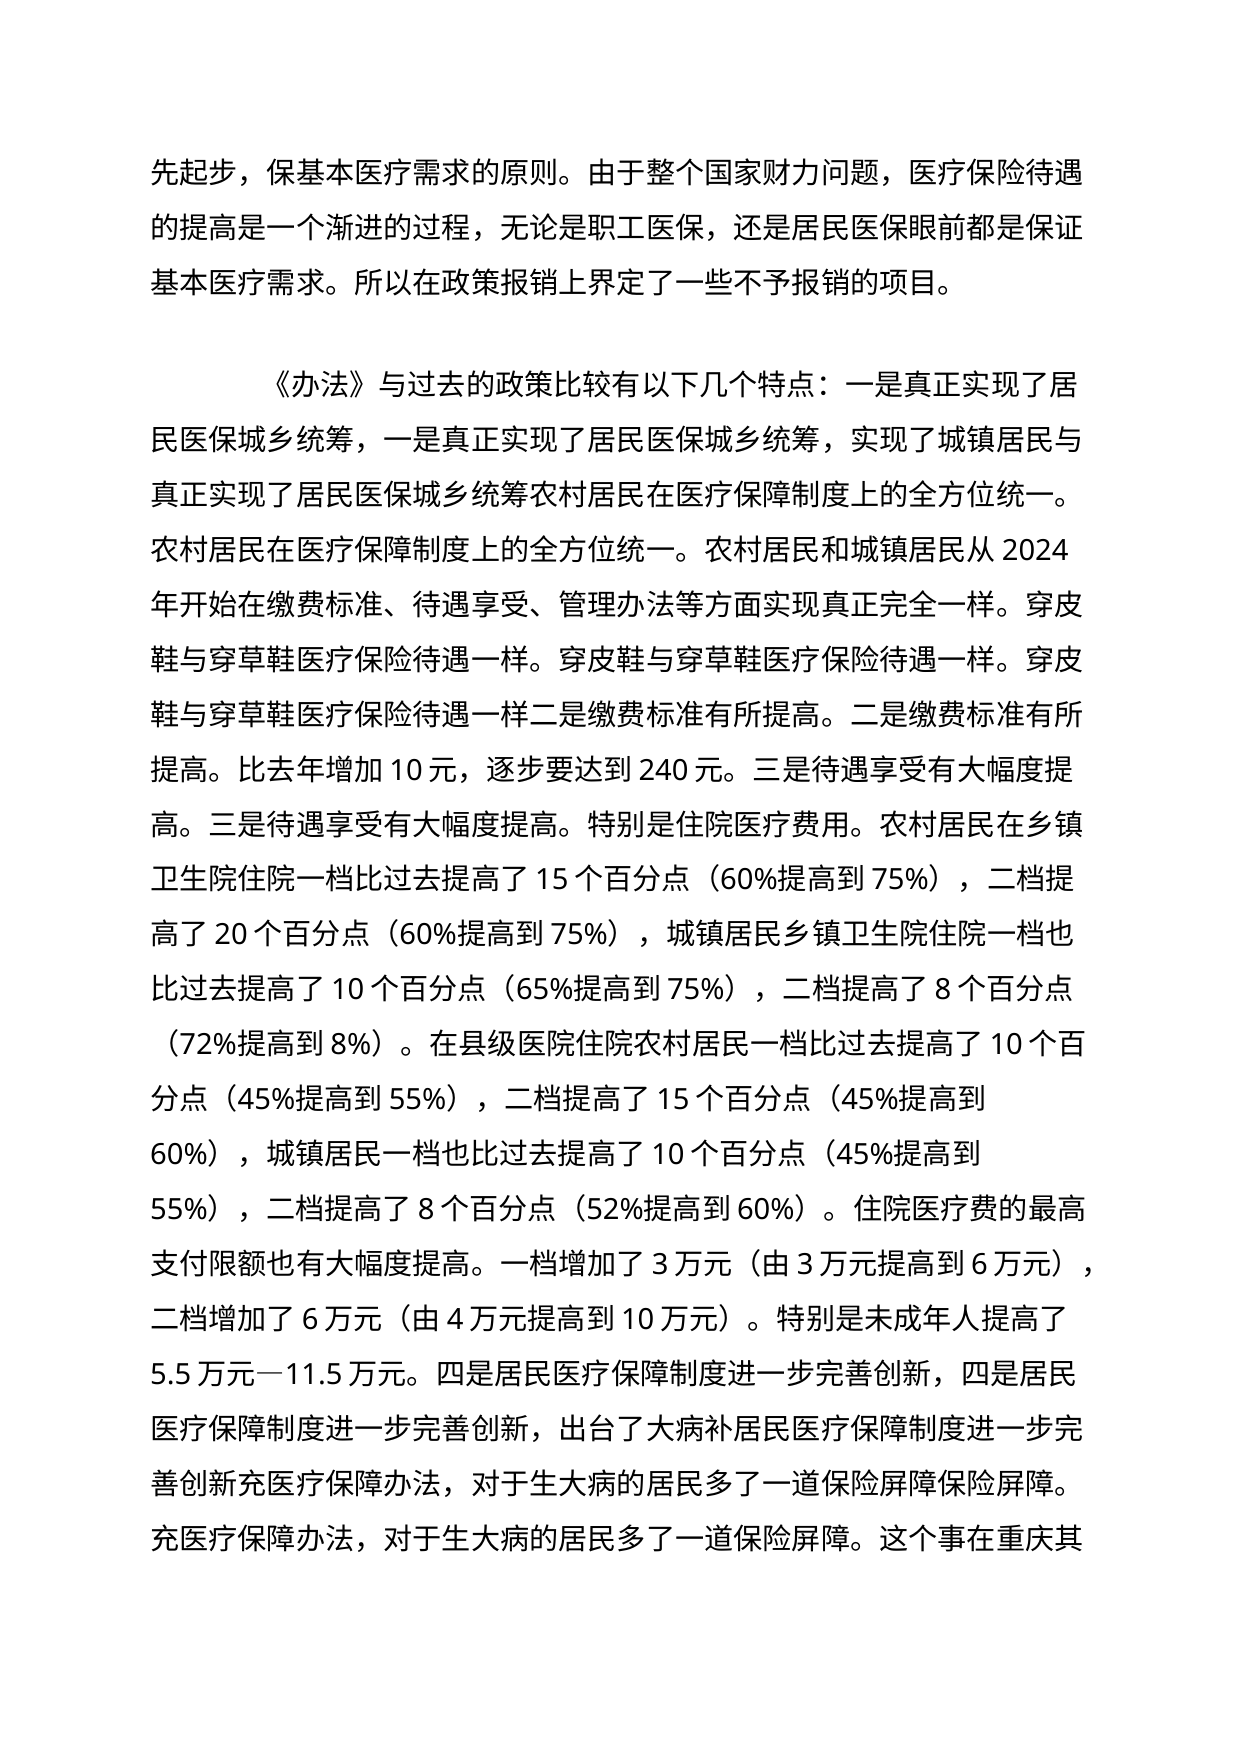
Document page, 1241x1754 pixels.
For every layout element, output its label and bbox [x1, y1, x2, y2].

text [150, 150, 1090, 302]
text [150, 362, 1090, 1558]
